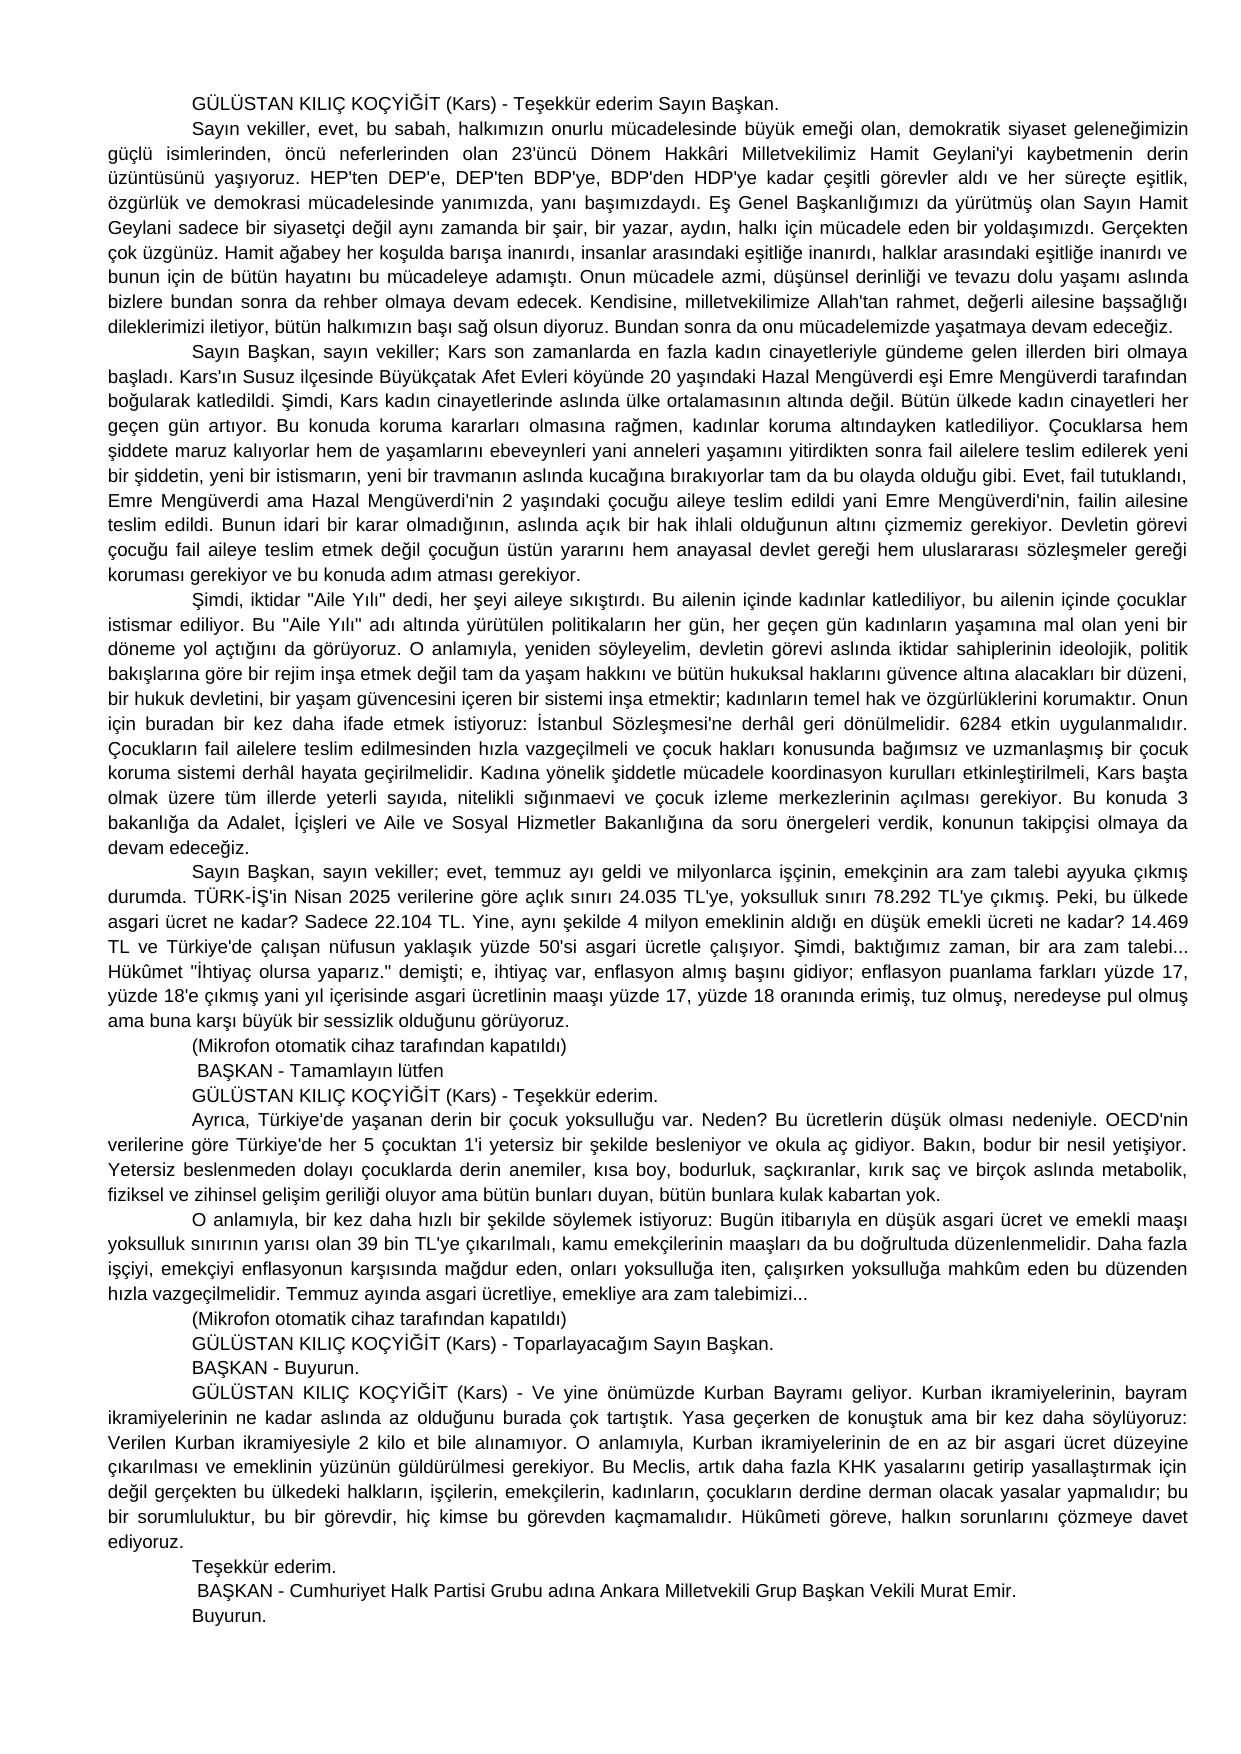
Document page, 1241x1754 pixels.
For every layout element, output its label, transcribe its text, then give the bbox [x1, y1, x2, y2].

text Sayın vekiller, evet, bu sabah, halkımızın onurlu mücadelesinde büyük emeği olan, demokratik siyaset geleneğimizin güçlü isimlerinden, öncü neferlerinden olan 23'üncü Dönem Hakkâri Milletvekilimiz Hamit Geylani'yi kaybetmenin derin üzüntüsünü yaşıyoruz. HEP'ten DEP'e, DEP'ten BDP'ye, BDP'den HDP'ye kadar çeşitli görevler aldı ve her süreçte eşitlik, özgürlük ve demokrasi mücadelesinde yanımızda, yanı başımızdaydı. Eş Genel Başkanlığımızı da yürütmüş olan Sayın Hamit Geylani sadece bir siyasetçi değil aynı zamanda bir şair, bir yazar, aydın, halkı için mücadele eden bir yoldaşımızdı. Gerçekten çok üzgünüz. Hamit ağabey her koşulda barışa inanırdı, insanlar arasındaki eşitliğe inanırdı, halklar arasındaki eşitliğe inanırdı ve bunun için de bütün hayatını bu mücadeleye adamıştı. Onun mücadele azmi, düşünsel derinliği ve tevazu dolu yaşamı aslında bizlere bundan sonra da rehber olmaya devam edecek. Kendisine, milletvekilimize Allah'tan rahmet, değerli ailesine başsağlığı dileklerimizi iletiyor, bütün halkımızın başı sağ olsun diyoruz. Bundan sonra da onu mücadelemizde yaşatmaya devam edeceğiz. [108, 117, 1189, 337]
text GÜLÜSTAN KILIÇ KOÇYİĞİT (Kars) - Teşekkür ederim. [108, 1084, 1189, 1106]
text GÜLÜSTAN KILIÇ KOÇYİĞİT (Kars) - Toparlayacağım Sayın Başkan. [108, 1332, 1189, 1354]
text BAŞKAN - Buyurun. [108, 1357, 1189, 1379]
text BAŞKAN - Cumhuriyet Halk Partisi Grubu adına Ankara Milletvekili Grup Başkan Vekili Murat Emir. [108, 1580, 1189, 1602]
text Sayın Başkan, sayın vekiller; Kars son zamanlarda en fazla kadın cinayetleriyle gündeme gelen illerden biri olmaya başladı. Kars'ın Susuz ilçesinde Büyükçatak Afet Evleri köyünde 20 yaşındaki Hazal Mengüverdi eşi Emre Mengüverdi tarafından boğularak katledildi. Şimdi, Kars kadın cinayetlerinde aslında ülke ortalamasının altında değil. Bütün ülkede kadın cinayetleri her geçen gün artıyor. Bu konuda koruma kararları olmasına rağmen, kadınlar koruma altındayken katlediliyor. Çocuklarsa hem şiddete maruz kalıyorlar hem de yaşamlarını ebeveynleri yani anneleri yaşamını yitirdikten sonra fail ailelere teslim edilerek yeni bir şiddetin, yeni bir istismarın, yeni bir travmanın aslında kucağına bırakıyorlar tam da bu olayda olduğu gibi. Evet, fail tutuklandı, Emre Mengüverdi ama Hazal Mengüverdi'nin 2 yaşındaki çocuğu aileye teslim edildi yani Emre Mengüverdi'nin, failin ailesine teslim edildi. Bunun idari bir karar olmadığının, aslında açık bir hak ihlali olduğunun altını çizmemiz gerekiyor. Devletin görevi çocuğu fail aileye teslim etmek değil çocuğun üstün yararını hem anayasal devlet gereği hem uluslararası sözleşmeler gereği koruması gerekiyor ve bu konuda adım atması gerekiyor. [108, 341, 1189, 585]
text GÜLÜSTAN KILIÇ KOÇYİĞİT (Kars) - Ve yine önümüzde Kurban Bayramı geliyor. Kurban ikramiyelerinin, bayram ikramiyelerinin ne kadar aslında az olduğunu burada çok tartıştık. Yasa geçerken de konuştuk ama bir kez daha söylüyoruz: Verilen Kurban ikramiyesiyle 2 kilo et bile alınamıyor. O anlamıyla, Kurban ikramiyelerinin de en az bir asgari ücret düzeyine çıkarılması ve emeklinin yüzünün güldürülmesi gerekiyor. Bu Meclis, artık daha fazla KHK yasalarını getirip yasallaştırmak için değil gerçekten bu ülkedeki halkların, işçilerin, emekçilerin, kadınların, çocukların derdine derman olacak yasalar yapmalıdır; bu bir sorumluluktur, bu bir görevdir, hiç kimse bu görevden kaçmamalıdır. Hükûmeti göreve, halkın sorunlarını çözmeye davet ediyoruz. [108, 1382, 1189, 1552]
text O anlamıyla, bir kez daha hızlı bir şekilde söylemek istiyoruz: Bugün itibarıyla en düşük asgari ücret ve emekli maaşı yoksulluk sınırının yarısı olan 39 bin TL'ye çıkarılmalı, kamu emekçilerinin maaşları da bu doğrultuda düzenlenmelidir. Daha fazla işçiyi, emekçiyi enflasyonun karşısında mağdur eden, onları yoksulluğa iten, çalışırken yoksulluğa mahkûm eden bu düzenden hızla vazgeçilmelidir. Temmuz ayında asgari ücretliye, emekliye ara zam talebimizi... [108, 1208, 1189, 1304]
text Ayrıca, Türkiye'de yaşanan derin bir çocuk yoksulluğu var. Neden? Bu ücretlerin düşük olması nedeniyle. OECD'nin verilerine göre Türkiye'de her 5 çocuktan 1'i yetersiz bir şekilde besleniyor ve okula aç gidiyor. Bakın, bodur bir nesil yetişiyor. Yetersiz beslenmeden dolayı çocuklarda derin anemiler, kısa boy, bodurluk, saçkıranlar, kırık saç ve birçok aslında metabolik, fiziksel ve zihinsel gelişim geriliği oluyor ama bütün bunları duyan, bütün bunlara kulak kabartan yok. [108, 1109, 1189, 1205]
text (Mikrofon otomatik cihaz tarafından kapatıldı) [108, 1035, 1189, 1056]
text BAŞKAN - Tamamlayın lütfen [108, 1059, 1189, 1081]
text Şimdi, iktidar "Aile Yılı" dedi, her şeyi aileye sıkıştırdı. Bu ailenin içinde kadınlar katlediliyor, bu ailenin içinde çocuklar istismar ediliyor. Bu "Aile Yılı" adı altında yürütülen politikaların her gün, her geçen gün kadınların yaşamına mal olan yeni bir döneme yol açtığını da görüyoruz. O anlamıyla, yeniden söyleyelim, devletin görevi aslında iktidar sahiplerinin ideolojik, politik bakışlarına göre bir rejim inşa etmek değil tam da yaşam hakkını ve bütün hukuksal haklarını güvence altına alacakları bir düzeni, bir hukuk devletini, bir yaşam güvencesini içeren bir sistemi inşa etmektir; kadınların temel hak ve özgürlüklerini korumaktır. Onun için buradan bir kez daha ifade etmek istiyoruz: İstanbul Sözleşmesi'ne derhâl geri dönülmelidir. 6284 etkin uygulanmalıdır. Çocukların fail ailelere teslim edilmesinden hızla vazgeçilmeli ve çocuk hakları konusunda bağımsız ve uzmanlaşmış bir çocuk koruma sistemi derhâl hayata geçirilmelidir. Kadına yönelik şiddetle mücadele koordinasyon kurulları etkinleştirilmeli, Kars başta olmak üzere tüm illerde yeterli sayıda, nitelikli sığınmaevi ve çocuk izleme merkezlerinin açılması gerekiyor. Bu konuda 3 bakanlığa da Adalet, İçişleri ve Aile ve Sosyal Hizmetler Bakanlığına da soru önergeleri verdik, konunun takipçisi olmaya da devam edeceğiz. [108, 588, 1189, 858]
text Buyurun. [108, 1605, 1189, 1627]
text GÜLÜSTAN KILIÇ KOÇYİĞİT (Kars) - Teşekkür ederim Sayın Başkan. [108, 93, 1189, 114]
text Teşekkür ederim. [108, 1555, 1189, 1577]
text (Mikrofon otomatik cihaz tarafından kapatıldı) [108, 1307, 1189, 1329]
text Sayın Başkan, sayın vekiller; evet, temmuz ayı geldi ve milyonlarca işçinin, emekçinin ara zam talebi ayyuka çıkmış durumda. TÜRK-İŞ'in Nisan 2025 verilerine göre açlık sınırı 24.035 TL'ye, yoksulluk sınırı 78.292 TL'ye çıkmış. Peki, bu ülkede asgari ücret ne kadar? Sadece 22.104 TL. Yine, aynı şekilde 4 milyon emeklinin aldığı en düşük emekli ücreti ne kadar? 14.469 TL ve Türkiye'de çalışan nüfusun yaklaşık yüzde 50'si asgari ücretle çalışıyor. Şimdi, baktığımız zaman, bir ara zam talebi... Hükûmet "İhtiyaç olursa yaparız." demişti; e, ihtiyaç var, enflasyon almış başını gidiyor; enflasyon puanlama farkları yüzde 17, yüzde 18'e çıkmış yani yıl içerisinde asgari ücretlinin maaşı yüzde 17, yüzde 18 oranında erimiş, tuz olmuş, neredeyse pul olmuş ama buna karşı büyük bir sessizlik olduğunu görüyoruz. [108, 861, 1189, 1032]
